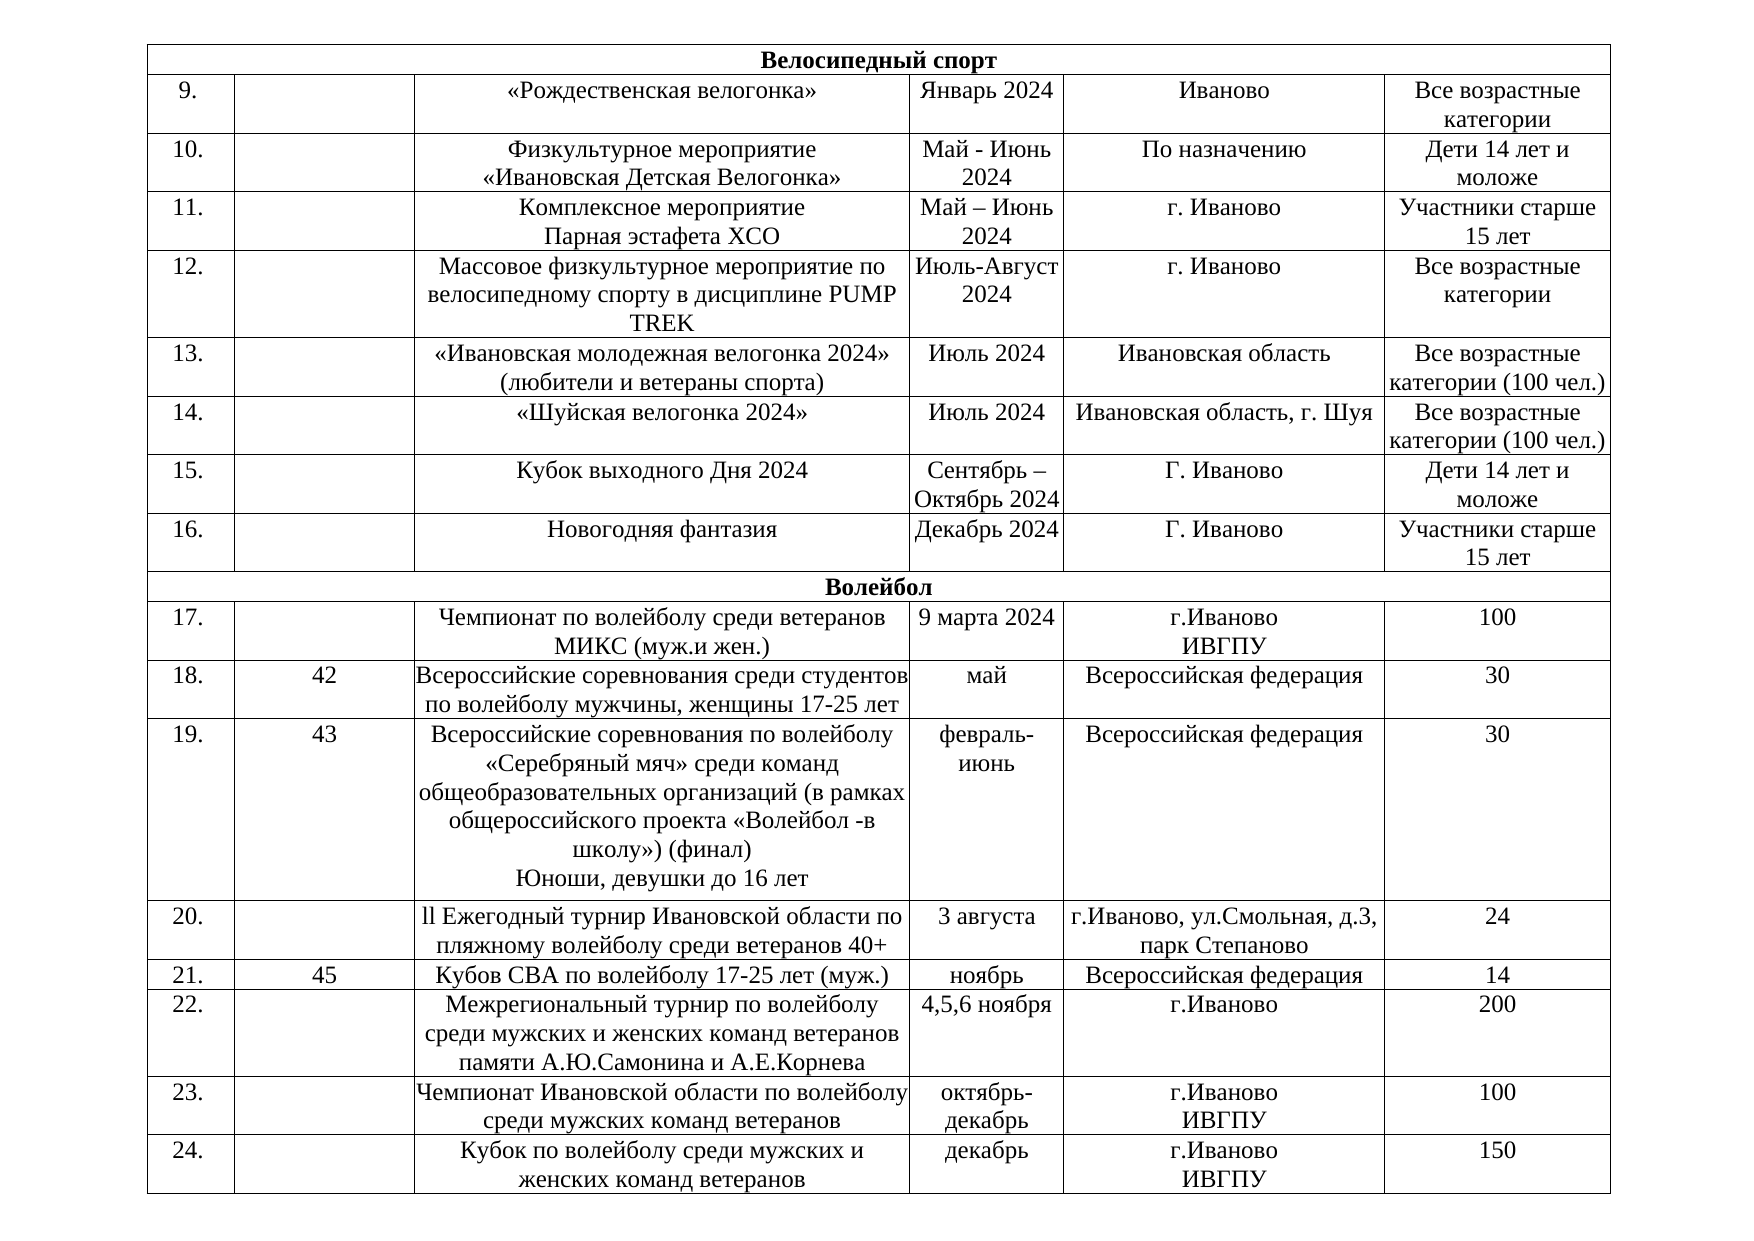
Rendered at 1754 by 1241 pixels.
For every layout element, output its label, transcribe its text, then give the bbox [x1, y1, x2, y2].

table_cell г.Иваново [1064, 990, 1384, 1076]
table_cell «Ивановская молодежная велогонка 2024» (любители и ветераны спорта) [415, 338, 909, 396]
table_cell 14 [1385, 960, 1610, 988]
table_cell Г. Иваново [1064, 455, 1384, 513]
table_cell [235, 251, 414, 337]
table_cell 4,5,6 ноября [910, 990, 1063, 1076]
table_cell [148, 455, 234, 513]
table_cell Участники старше 15 лет [1385, 514, 1610, 571]
table_cell Дети 14 лет и моложе [1385, 134, 1610, 191]
table_cell [235, 455, 414, 513]
table_cell г.Иваново ИВГПУ [1064, 602, 1384, 659]
table_cell Май – Июнь 2024 [910, 192, 1063, 250]
table_cell Сентябрь –Октябрь 2024 [910, 455, 1063, 513]
table_cell [235, 397, 414, 454]
table_cell [148, 75, 234, 133]
table_cell май [910, 661, 1063, 718]
table_cell Массовое физкультурное мероприятие по велосипедному спорту в дисциплине PUMP TREK [415, 251, 909, 337]
table_cell [235, 1077, 414, 1134]
table_cell 24 [1385, 901, 1610, 959]
table_cell 9 марта 2024 [910, 602, 1063, 659]
table_cell 45 [235, 960, 414, 988]
table_cell [148, 990, 234, 1076]
table_cell Январь 2024 [910, 75, 1063, 133]
table_cell октябрь-декабрь [910, 1077, 1063, 1134]
table_cell Всероссийская федерация [1064, 661, 1384, 718]
table_cell 100 [1385, 602, 1610, 659]
table_cell [148, 602, 234, 659]
table_cell [148, 1077, 234, 1134]
table_cell По назначению [1064, 134, 1384, 191]
table_cell Волейбол [148, 572, 1610, 601]
table_cell Г. Иваново [1064, 514, 1384, 571]
table_cell Кубов СВА по волейболу 17-25 лет (муж.) [415, 960, 909, 988]
table_cell Ивановская область [1064, 338, 1384, 396]
table_cell Всероссийские соревнования среди студентов по волейболу мужчины, женщины 17-25 лет [415, 661, 909, 718]
table_cell Май - Июнь 2024 [910, 134, 1063, 191]
table_cell [235, 192, 414, 250]
table_cell Все возрастные категории (100 чел.) [1385, 397, 1610, 454]
table_cell ноябрь [910, 960, 1063, 988]
table_cell [235, 514, 414, 571]
table_cell [148, 397, 234, 454]
table_cell [235, 990, 414, 1076]
table_cell г.Иваново ИВГПУ [1064, 1077, 1384, 1134]
table_cell ll Ежегодный турнир Ивановской области по пляжному волейболу среди ветеранов 40+ [415, 901, 909, 959]
table_cell Всероссийская федерация [1064, 960, 1384, 988]
table_cell [235, 338, 414, 396]
table_cell [235, 75, 414, 133]
table_cell Июль 2024 [910, 397, 1063, 454]
table_cell [148, 960, 234, 988]
table_cell Все возрастные категории [1385, 75, 1610, 133]
table_cell [148, 192, 234, 250]
table_cell Межрегиональный турнир по волейболу среди мужских и женских команд ветеранов памяти А.Ю.Самонина и А.Е.Корнева [415, 990, 909, 1076]
table_cell Комплексное мероприятие Парная эстафета XCO [415, 192, 909, 250]
table_cell Участники старше 15 лет [1385, 192, 1610, 250]
table_cell Все возрастные категории (100 чел.) [1385, 338, 1610, 396]
table_cell [148, 251, 234, 337]
table_cell [148, 514, 234, 571]
table_cell 30 [1385, 661, 1610, 718]
table_cell [235, 602, 414, 659]
table_cell Дети 14 лет и моложе [1385, 455, 1610, 513]
table_cell Кубок выходного Дня 2024 [415, 455, 909, 513]
table_cell [148, 338, 234, 396]
table_cell 43 [235, 719, 414, 900]
table_cell [235, 901, 414, 959]
table_cell «Шуйская велогонка 2024» [415, 397, 909, 454]
table_cell 200 [1385, 990, 1610, 1076]
table_cell г.Иваново, ул.Смольная, д.3, парк Степаново [1064, 901, 1384, 959]
table_cell Всероссийская федерация [1064, 719, 1384, 900]
table_cell Новогодняя фантазия [415, 514, 909, 571]
table_cell Июль 2024 [910, 338, 1063, 396]
table_cell [148, 1135, 234, 1193]
table_cell г. Иваново [1064, 251, 1384, 337]
table_cell 150 [1385, 1135, 1610, 1193]
table_cell [148, 901, 234, 959]
table_cell декабрь [910, 1135, 1063, 1193]
table_cell Физкультурное мероприятие «Ивановская Детская Велогонка» [415, 134, 909, 191]
table_cell Ивановская область, г. Шуя [1064, 397, 1384, 454]
table_cell 100 [1385, 1077, 1610, 1134]
table_cell «Рождественская велогонка» [415, 75, 909, 133]
table_cell 3 августа [910, 901, 1063, 959]
table_cell [235, 1135, 414, 1193]
table_cell [148, 134, 234, 191]
table_cell Все возрастные категории [1385, 251, 1610, 337]
table_cell Иваново [1064, 75, 1384, 133]
table_cell Чемпионат по волейболу среди ветеранов МИКС (муж.и жен.) [415, 602, 909, 659]
table_cell Кубок по волейболу среди мужских и женских команд ветеранов [415, 1135, 909, 1193]
table_cell Июль-Август 2024 [910, 251, 1063, 337]
table_cell г.Иваново ИВГПУ [1064, 1135, 1384, 1193]
table_cell 30 [1385, 719, 1610, 900]
table_cell [235, 134, 414, 191]
table_cell Всероссийские соревнования по волейболу «Серебряный мяч» среди команд общеобразовательных организаций (в рамках общероссийского проекта «Волейбол -в школу») (финал) Юноши, девушки до 16 лет [415, 719, 909, 900]
table_cell Декабрь 2024 [910, 514, 1063, 571]
table_cell 42 [235, 661, 414, 718]
table_cell [148, 719, 234, 900]
table_cell [148, 661, 234, 718]
table_cell Чемпионат Ивановской области по волейболу среди мужских команд ветеранов [415, 1077, 909, 1134]
table_cell Велосипедный спорт [148, 45, 1610, 74]
table_cell февраль-июнь [910, 719, 1063, 900]
table_cell г. Иваново [1064, 192, 1384, 250]
